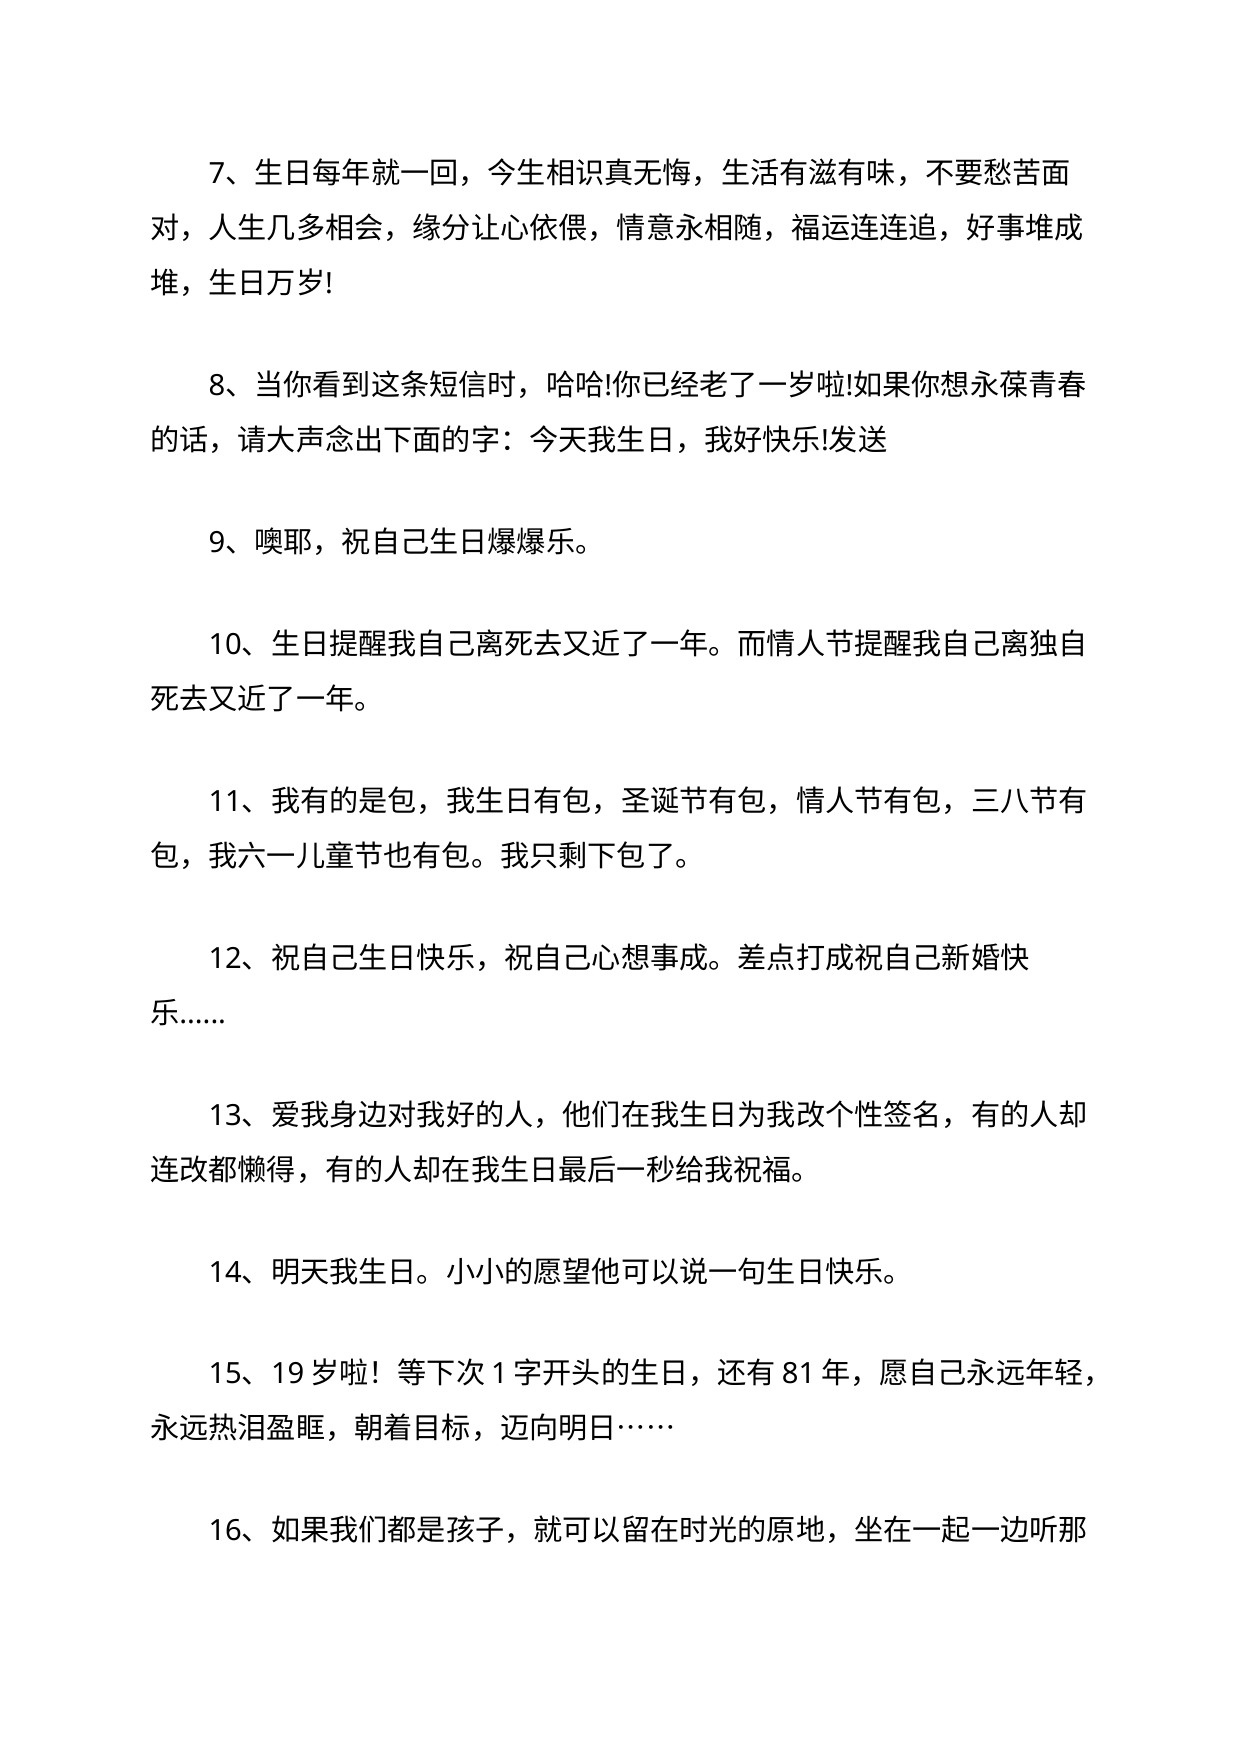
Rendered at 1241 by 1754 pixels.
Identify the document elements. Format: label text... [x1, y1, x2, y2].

text 7、生日每年就一回，今生相识真无悔，生活有滋有味，不要愁苦面对，人生几多相会，缘分让心依偎，情意永相随，福运连连追，好事堆成堆，生日万岁! [150, 150, 1090, 302]
text 10、生日提醒我自己离死去又近了一年。而情人节提醒我自己离独自死去又近了一年。 [150, 621, 1090, 718]
text 15、19岁啦！等下次1字开头的生日，还有81年，愿自己永远年轻，永远热泪盈眶，朝着目标，迈向明日…… [150, 1350, 1090, 1447]
text 12、祝自己生日快乐，祝自己心想事成。差点打成祝自己新婚快乐...... [150, 934, 1090, 1032]
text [150, 1507, 1090, 1549]
text 8、当你看到这条短信时，哈哈!你已经老了一岁啦!如果你想永葆青春的话，请大声念出下面的字：今天我生日，我好快乐!发送 [150, 362, 1090, 459]
text 9、噢耶，祝自己生日爆爆乐。 [150, 519, 1090, 561]
text 11、我有的是包，我生日有包，圣诞节有包，情人节有包，三八节有包，我六一儿童节也有包。我只剩下包了。 [150, 778, 1090, 875]
text 13、爱我身边对我好的人，他们在我生日为我改个性签名，有的人却连改都懒得，有的人却在我生日最后一秒给我祝福。 [150, 1091, 1090, 1189]
text 14、明天我生日。小小的愿望他可以说一句生日快乐。 [150, 1248, 1090, 1291]
